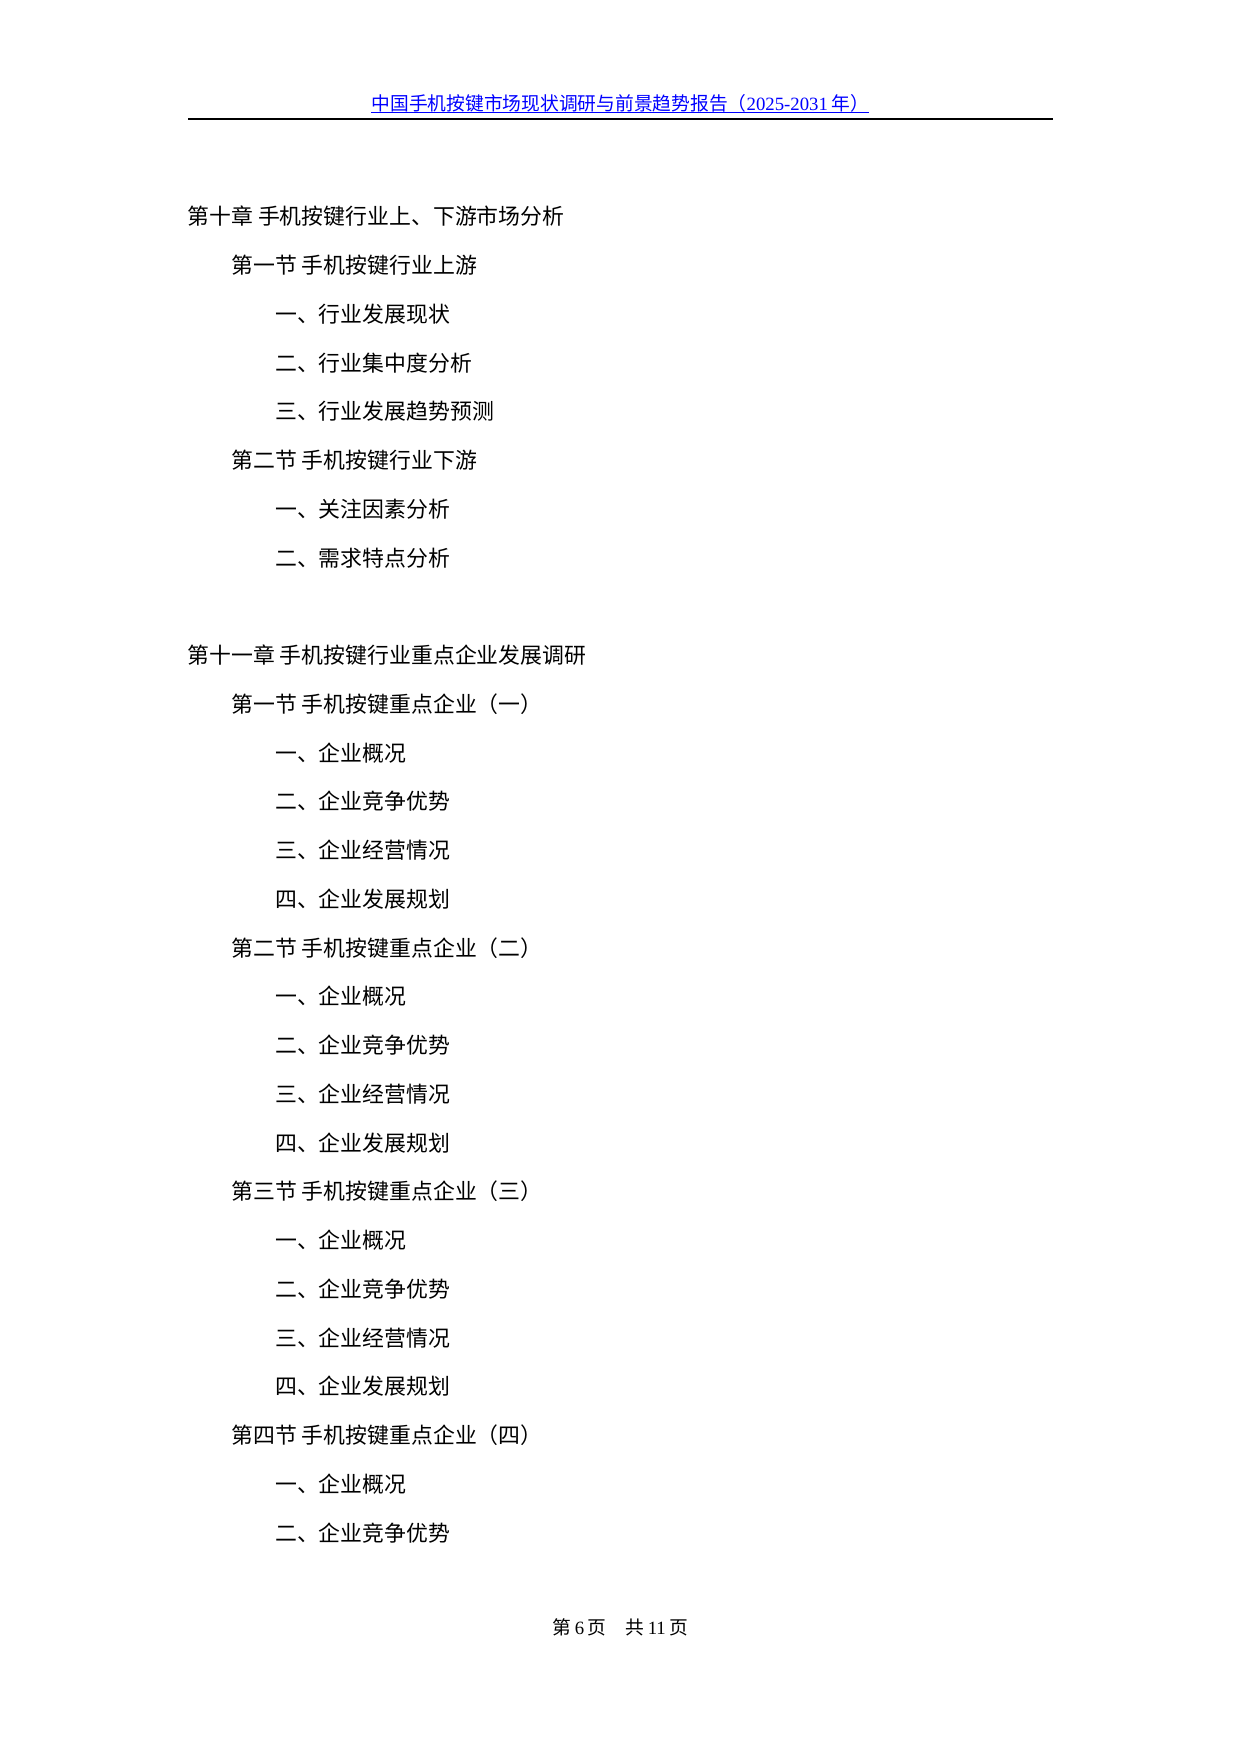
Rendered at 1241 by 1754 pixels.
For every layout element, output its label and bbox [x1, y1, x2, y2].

text [187, 150, 1053, 1548]
